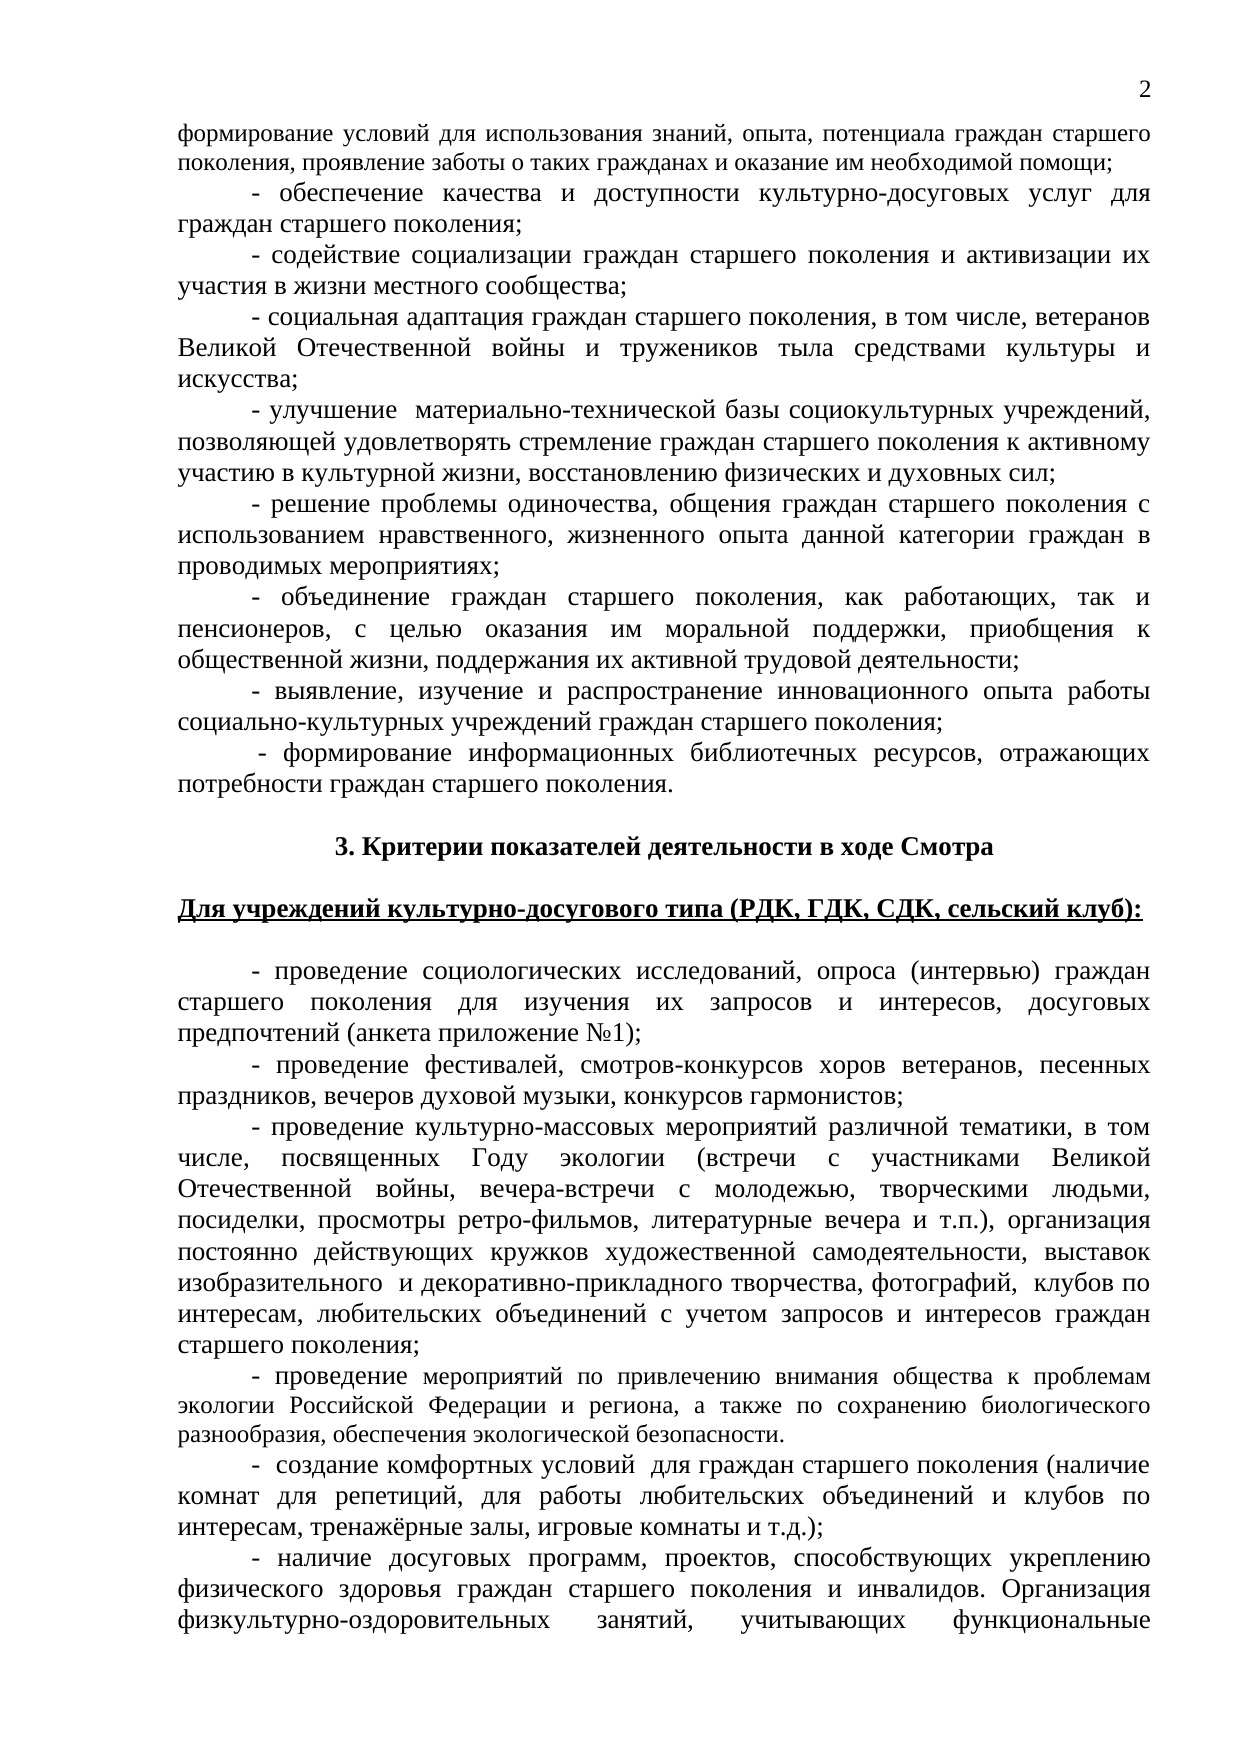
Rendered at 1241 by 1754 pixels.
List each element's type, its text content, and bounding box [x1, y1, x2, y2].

text - создание комфортных условий для граждан старшего поколения (наличие комнат для репетиций, для работы любительских объединений и клубов по интересам, тренажёрные залы, игровые комнаты и т.д.); [177, 1448, 1152, 1541]
text - улучшение материально-технической базы социокультурных учреждений, позволяющей удовлетворять стремление граждан старшего поколения к активному участию в культурной жизни, восстановлению физических и духовных сил; [177, 394, 1152, 487]
text - решение проблемы одиночества, общения граждан старшего поколения с использованием нравственного, жизненного опыта данной категории граждан в проводимых мероприятиях; [177, 487, 1152, 581]
text - содействие социализации граждан старшего поколения и активизации их участия в жизни местного сообщества; [177, 238, 1152, 300]
text - проведение мероприятий по привлечению внимания общества к проблемам экологии Российской Федерации и региона, а также по сохранению биологического разнообразия, обеспечения экологической безопасности. [177, 1359, 1152, 1448]
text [177, 118, 1152, 176]
text 3. Критерии показателей деятельности в ходе Смотра [177, 830, 1152, 861]
text - обеспечение качества и доступности культурно-досуговых услуг для граждан старшего поколения; [177, 176, 1152, 238]
text - проведение социологических исследований, опроса (интервью) граждан старшего поколения для изучения их запросов и интересов, досуговых предпочтений (анкета приложение №1); [177, 954, 1152, 1048]
text - проведение культурно-массовых мероприятий различной тематики, в том числе, посвященных Году экологии (встречи с участниками Великой Отечественной войны, вечера-встречи с молодежью, творческими людьми, посиделки, просмотры ретро-фильмов, литературные вечера и т.п.), организация постоянно действующих кружков художественной самодеятельности, выставок изобразительного и декоративно-прикладного творчества, фотографий, клубов по интересам, любительских объединений с учетом запросов и интересов граждан старшего поколения; [177, 1110, 1152, 1359]
text - проведение фестивалей, смотров-конкурсов хоров ветеранов, песенных праздников, вечеров духовой музыки, конкурсов гармонистов; [177, 1048, 1152, 1110]
text - выявление, изучение и распространение инновационного опыта работы социально-культурных учреждений граждан старшего поколения; [177, 674, 1152, 736]
text - социальная адаптация граждан старшего поколения, в том числе, ветеранов Великой Отечественной войны и тружеников тыла средствами культуры и искусства; [177, 300, 1152, 394]
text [177, 1541, 1152, 1635]
text - объединение граждан старшего поколения, как работающих, так и пенсионеров, с целью оказания им моральной поддержки, приобщения к общественной жизни, поддержания их активной трудовой деятельности; [177, 581, 1152, 674]
text - формирование информационных библиотечных ресурсов, отражающих потребности граждан старшего поколения. [177, 736, 1152, 798]
text Для учреждений культурно-досугового типа (РДК, ГДК, СДК, сельский клуб): [177, 892, 1152, 923]
